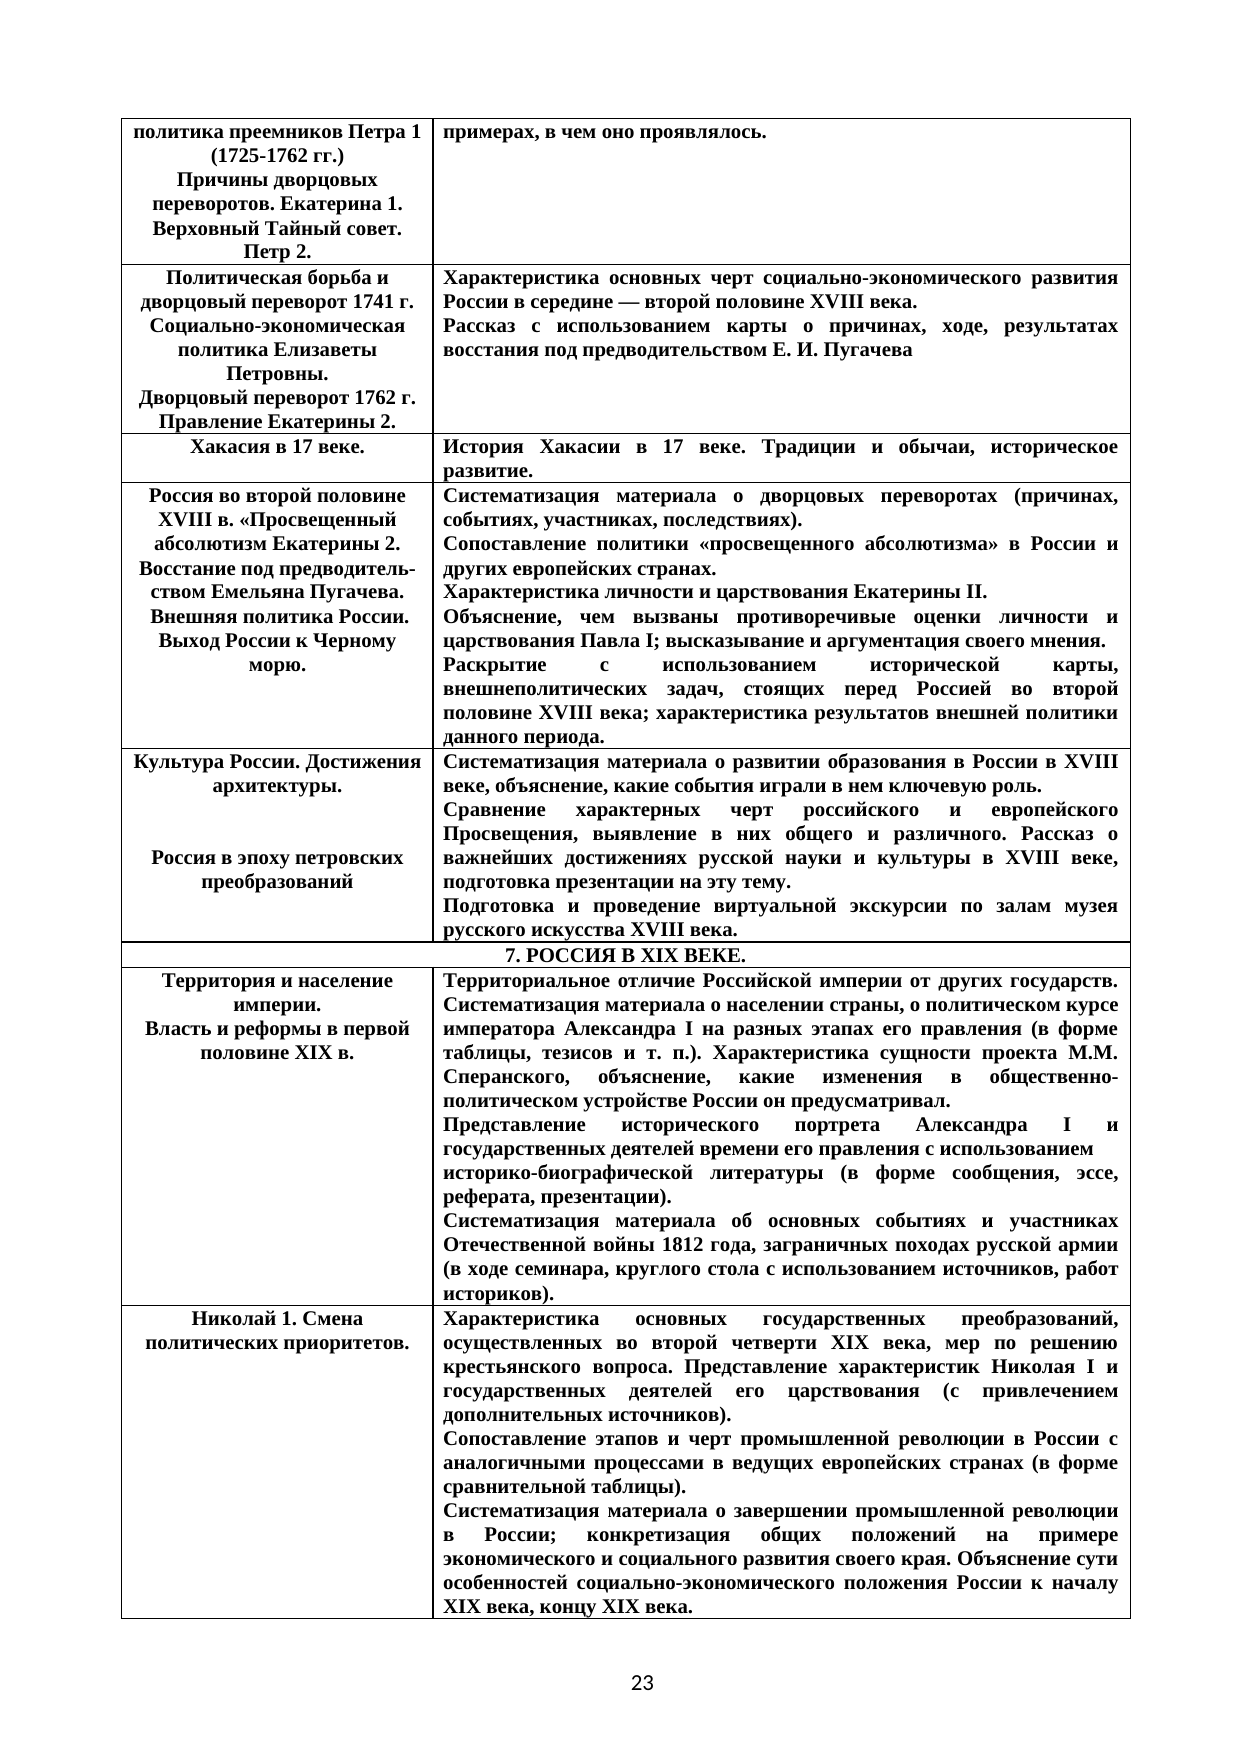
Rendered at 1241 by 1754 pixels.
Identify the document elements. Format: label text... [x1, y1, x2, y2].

table_cell Хакасия в 17 веке. [122, 434, 432, 482]
table_cell Характеристика основных черт социально-экономического развития России в середине — второй половине XVIII века. Рассказ с использованием карты о причинах, ходе, результатах восстания под предводительством Е. И. Пугачева [434, 265, 1130, 433]
table_cell Политическая борьба и дворцовый переворот 1741 г. Социально-экономическая политика Елизаветы Петровны. Дворцовый переворот 1762 г. Правление Екатерины 2. [122, 265, 432, 433]
table_cell 7. РОССИЯ В XIX ВЕКЕ. [122, 943, 1130, 967]
table_cell Николай 1. Смена политических приоритетов. [122, 1306, 432, 1618]
table_cell Территориальное отличие Российской империи от других государств. Систематизация материала о населении страны, о политическом курсе императора Александра I на разных этапах его правления (в форме таблицы, тезисов и т. п.). Характеристика сущности проекта М.М. Сперанского, объяснение, какие изменения в общественно-политическом устройстве России он предусматривал. Представление исторического портрета Александра I и государственных деятелей времени его правления с использованием историко-биографической литературы (в форме сообщения, эссе, реферата, презентации). Систематизация материала об основных событиях и участниках Отечественной войны 1812 года, заграничных походах русской армии (в ходе семинара, круглого стола с использованием источников, работ историков). [434, 968, 1130, 1304]
table_cell Культура России. Достижения архитектуры. Россия в эпоху петровских преобразований [122, 749, 432, 941]
table_cell Систематизация материала о развитии образования в России в XVIII веке, объяснение, какие события играли в нем ключевую роль. Сравнение характерных черт российского и европейского Просвещения, выявление в них общего и различного. Рассказ о важнейших достижениях русской науки и культуры в XVIII веке, подготовка презентации на эту тему. Подготовка и проведение виртуальной экскурсии по залам музея русского искусства ХVIII века. [434, 749, 1130, 941]
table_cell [122, 119, 432, 263]
table_cell История Хакасии в 17 веке. Традиции и обычаи, историческое развитие. [434, 434, 1130, 482]
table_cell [434, 119, 1130, 263]
table_cell Территория и население империи. Власть и реформы в первой половине XIX в. [122, 968, 432, 1304]
table_cell Россия во второй половине XVIII в. «Просвещенный абсолютизм Екатерины 2. Восстание под предводитель-ством Емельяна Пугачева. Внешняя политика России. Выход России к Черному морю. [122, 483, 432, 748]
table_cell Характеристика основных государственных преобразований, осуществленных во второй четверти XIX века, мер по решению крестьянского вопроса. Представление характеристик Николая I и государственных деятелей его царствования (с привлечением дополнительных источников). Сопоставление этапов и черт промышленной революции в России с аналогичными процессами в ведущих европейских странах (в форме сравнительной таблицы). Систематизация материала о завершении промышленной революции в России; конкретизация общих положений на примере экономического и социального развития своего края. Объяснение сути особенностей социально-экономического положения России к началу XIX века, концу XIX века. [434, 1306, 1130, 1618]
table_cell Систематизация материала о дворцовых переворотах (причинах, событиях, участниках, последствиях). Сопоставление политики «просвещенного абсолютизма» в России и других европейских странах. Характеристика личности и царствования Екатерины II. Объяснение, чем вызваны противоречивые оценки личности и царствования Павла I; высказывание и аргументация своего мнения. Раскрытие с использованием исторической карты, внешнеполитических задач, стоящих перед Россией во второй половине XVIII века; характеристика результатов внешней политики данного периода. [434, 483, 1130, 748]
